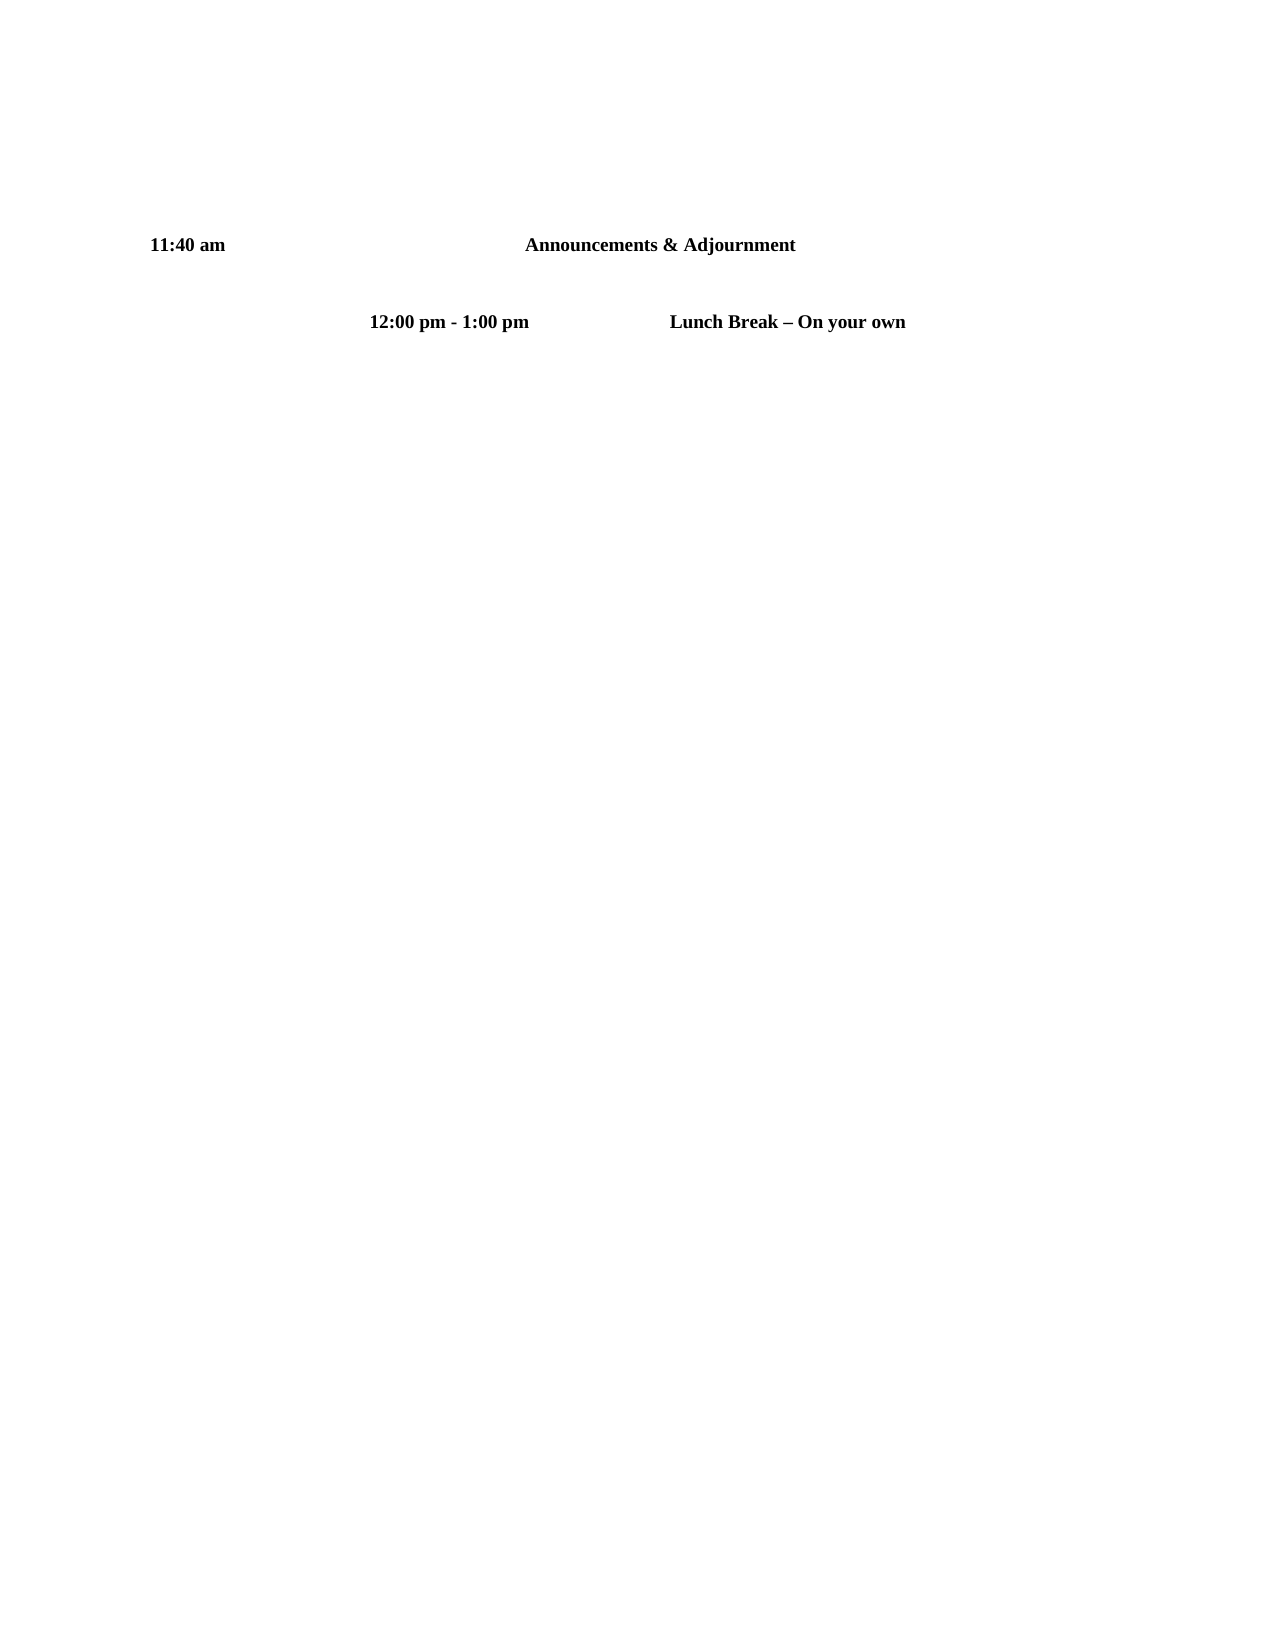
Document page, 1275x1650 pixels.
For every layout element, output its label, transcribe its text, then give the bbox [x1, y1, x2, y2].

subtitle 11:40 am Announcements & Adjournment [150, 217, 1125, 255]
subtitle 12:00 pm - 1:00 pm Lunch Break – On your own [150, 294, 1125, 332]
